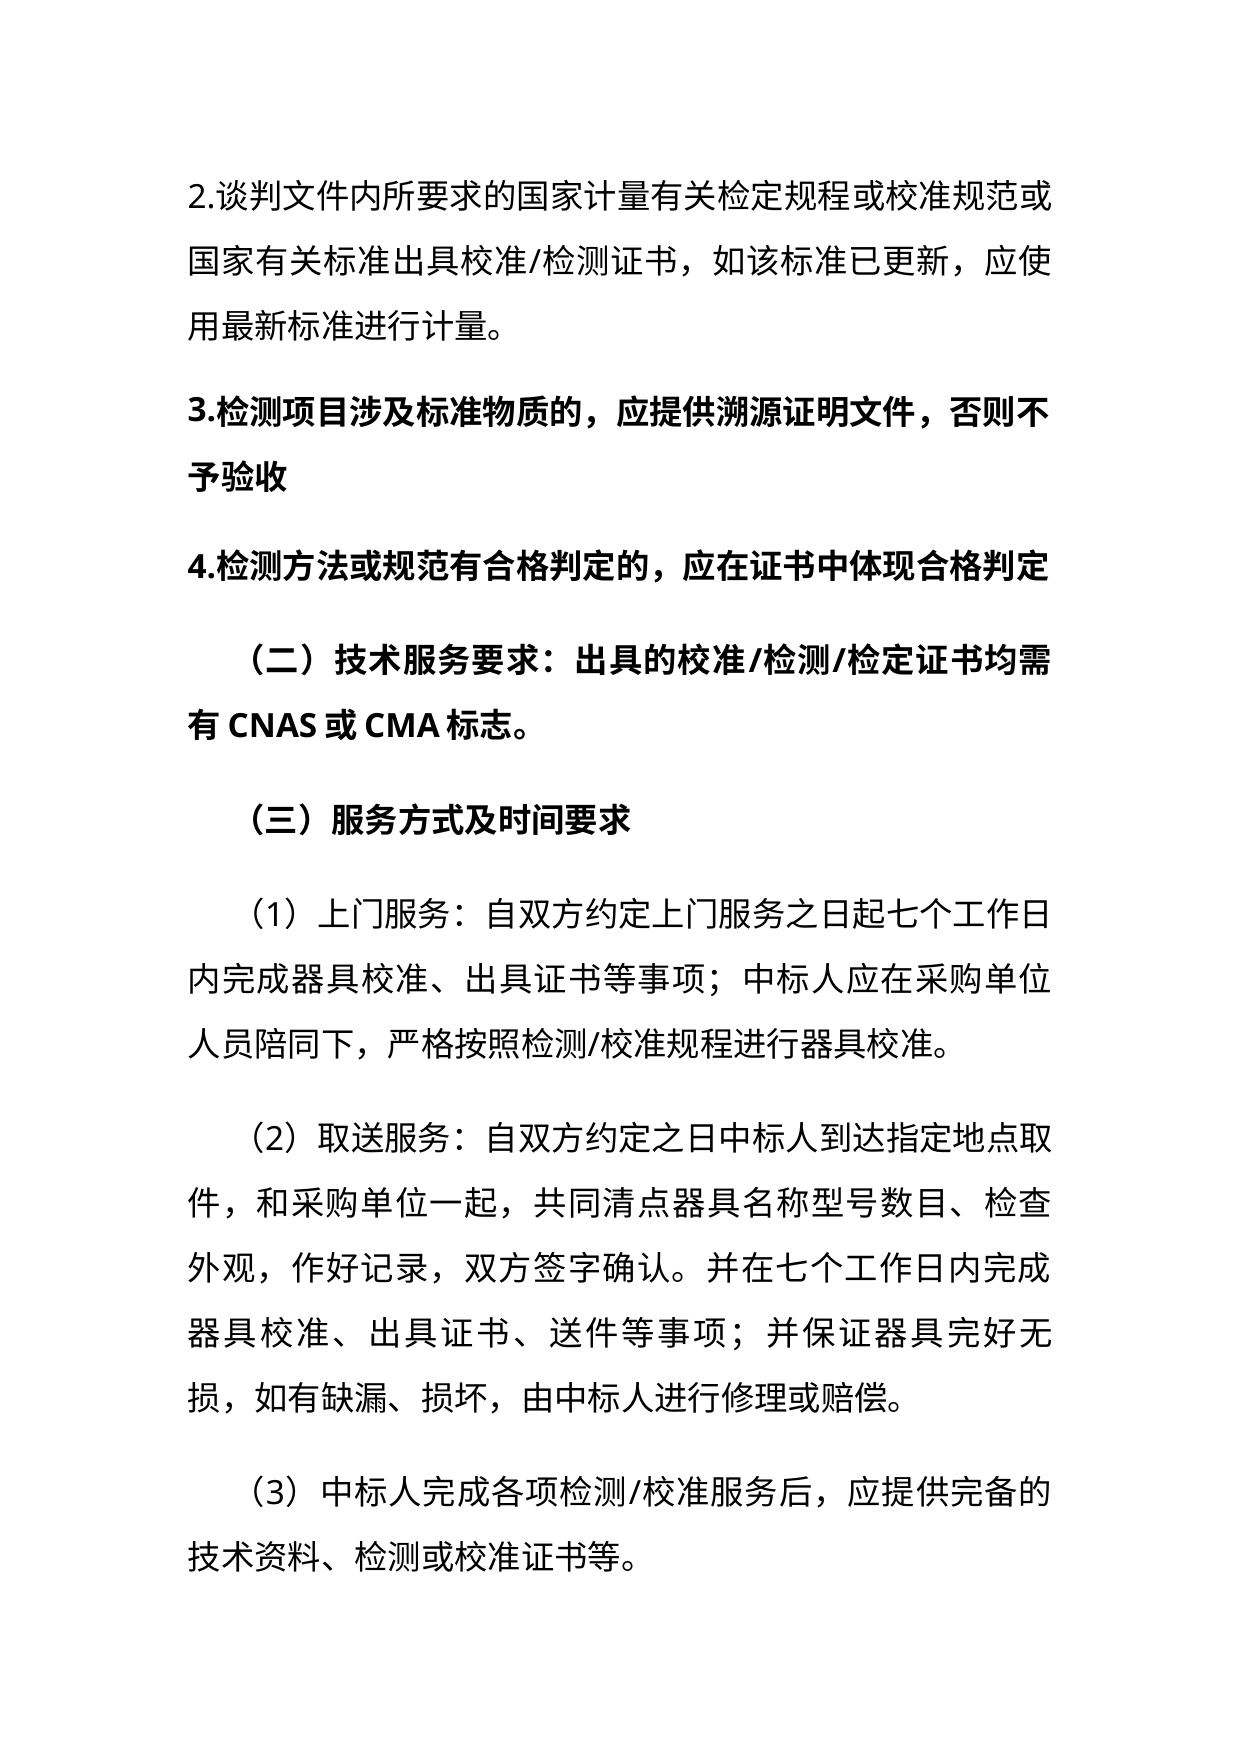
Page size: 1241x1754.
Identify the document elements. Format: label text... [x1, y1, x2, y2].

text （2）取送服务：自双方约定之日中标人到达指定地点取件，和采购单位一起，共同清点器具名称型号数目、检查外观，作好记录，双方签字确认。并在七个工作日内完成器具校准、出具证书、送件等事项；并保证器具完好无损，如有缺漏、损坏，由中标人进行修理或赔偿。 [187, 1103, 1053, 1428]
text 2.谈判文件内所要求的国家计量有关检定规程或校准规范或国家有关标准出具校准/检测证书，如该标准已更新，应使用最新标准进行计量。 [187, 162, 1053, 357]
text （二）技术服务要求：出具的校准/检测/检定证书均需有CNAS或CMA标志。 [187, 626, 1053, 756]
list 服务方式及时间要求 [187, 785, 1053, 850]
text （3）中标人完成各项检测/校准服务后，应提供完备的技术资料、检测或校准证书等。 [187, 1458, 1053, 1588]
text （1）上门服务：自双方约定上门服务之日起七个工作日内完成器具校准、出具证书等事项；中标人应在采购单位人员陪同下，严格按照检测/校准规程进行器具校准。 [187, 879, 1053, 1074]
text 3.检测项目涉及标准物质的，应提供溯源证明文件，否则不予验收 [187, 386, 1053, 516]
text 4.检测方法或规范有合格判定的，应在证书中体现合格判定 [187, 532, 1053, 597]
